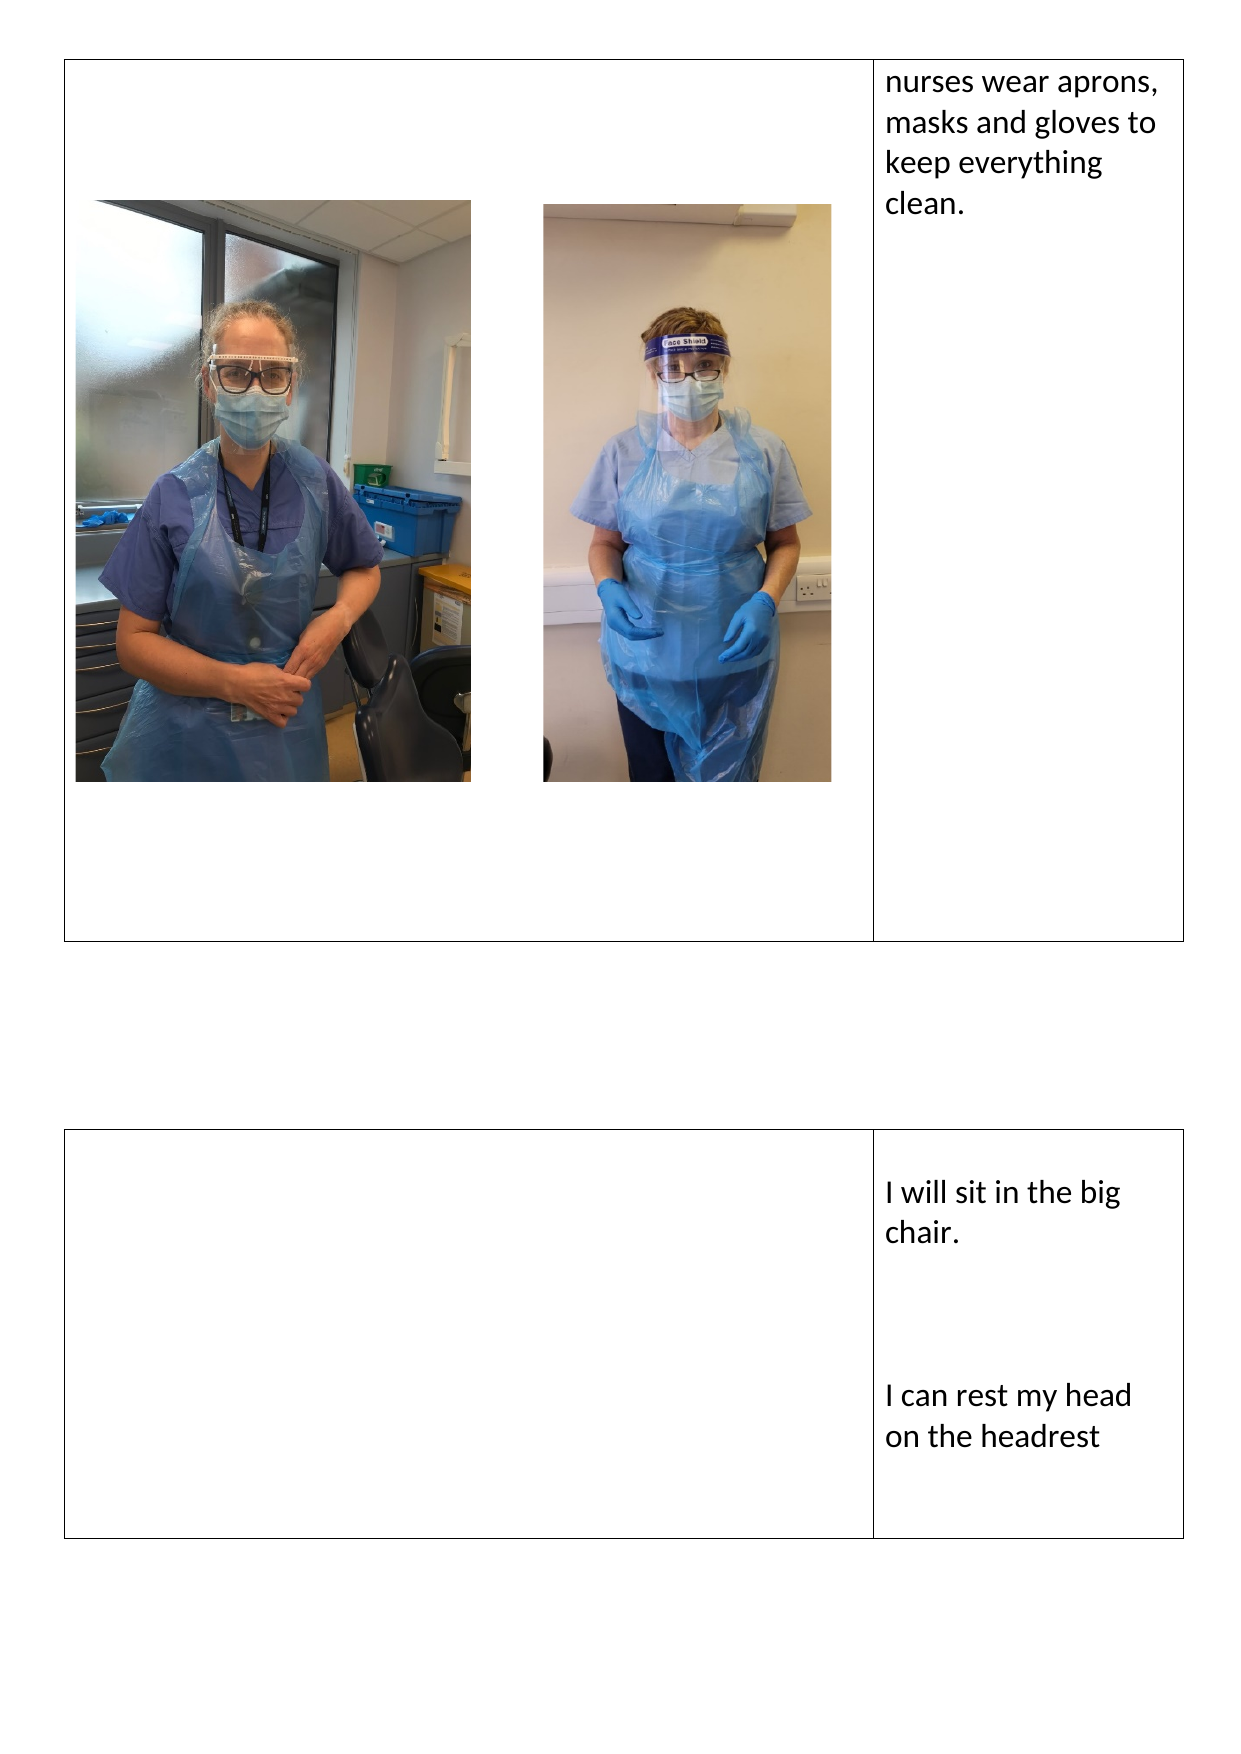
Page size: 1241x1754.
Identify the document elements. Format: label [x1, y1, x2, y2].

table_header [874, 1130, 1183, 1537]
table_cell [874, 60, 1183, 941]
table_cell [65, 60, 873, 941]
picture [543, 204, 832, 782]
table_header [65, 1130, 873, 1537]
picture [75, 200, 471, 782]
